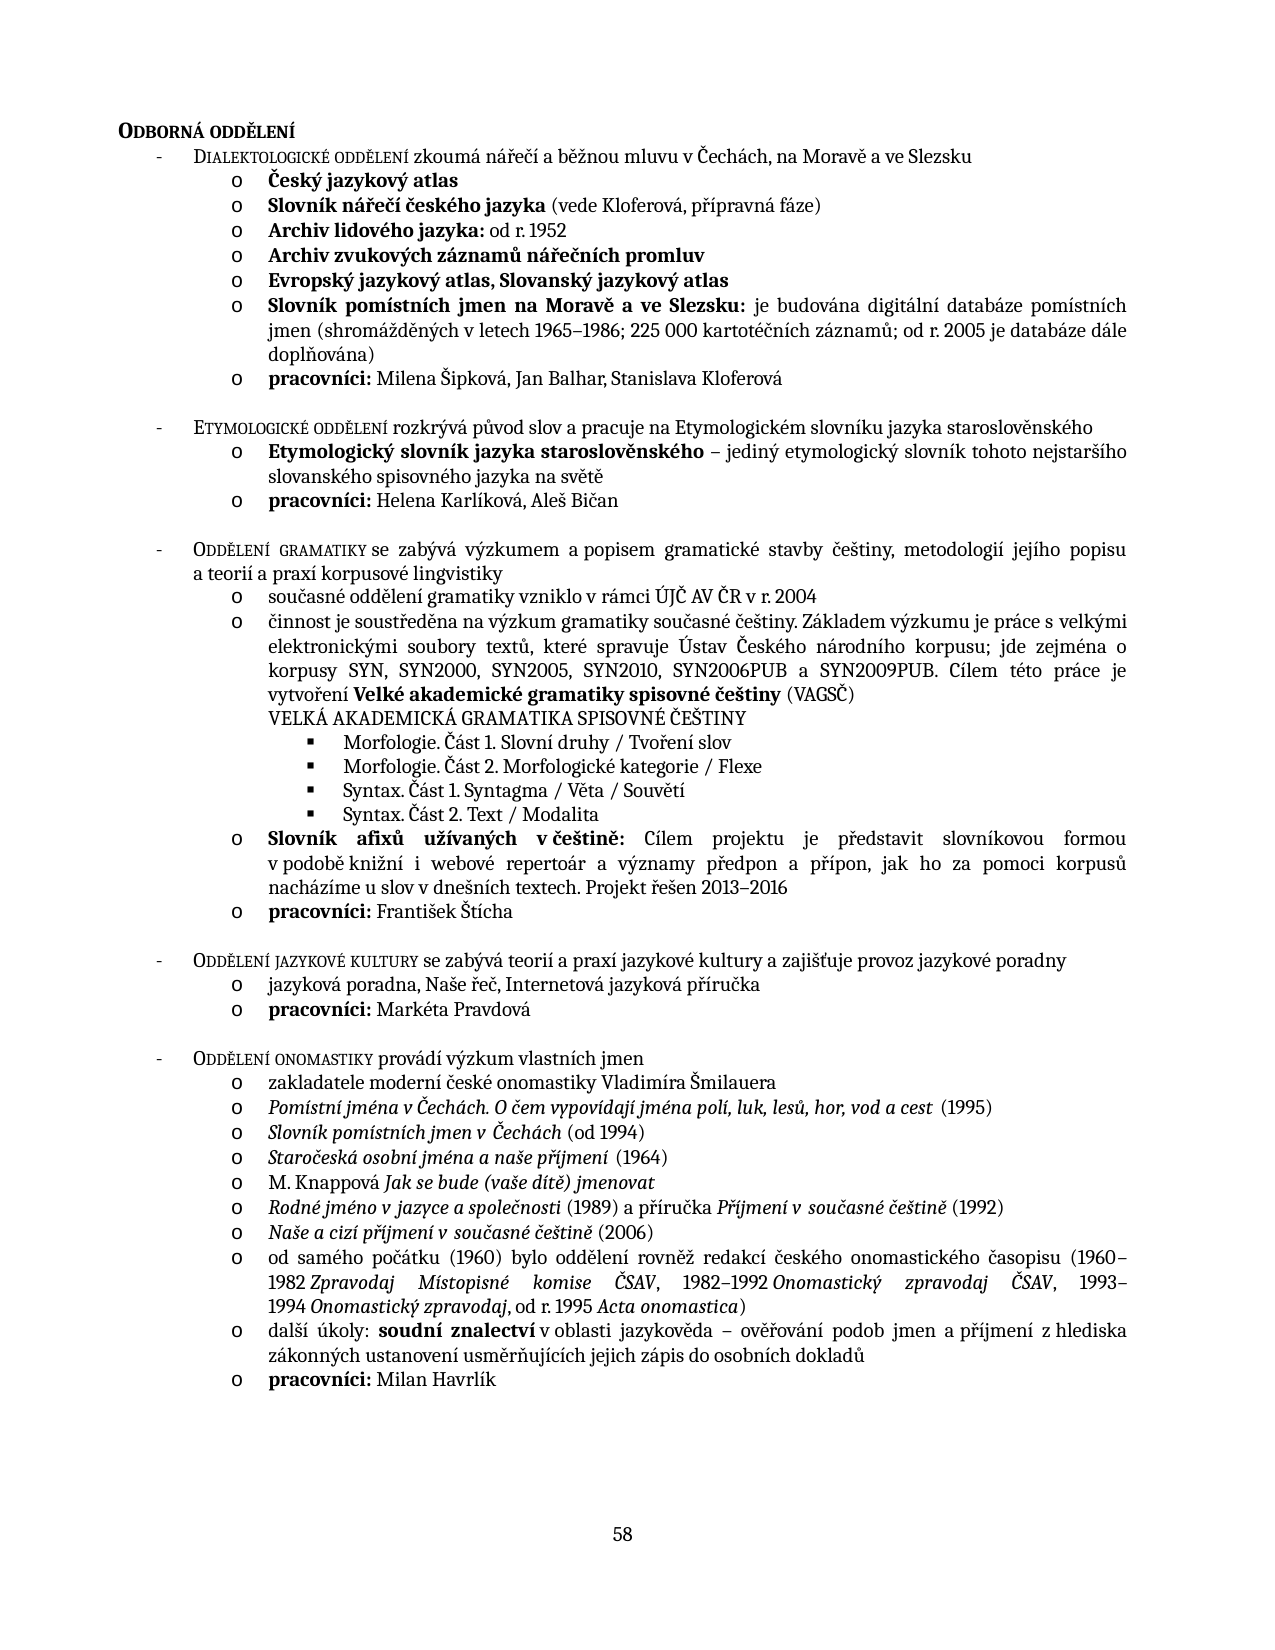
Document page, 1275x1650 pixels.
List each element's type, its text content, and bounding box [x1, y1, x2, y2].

list od samého počátku (1960) bylo oddělení rovněž redakcí českého onomastického časopisu (1960–1982 Zpravodaj Místopisné komise ČSAV, 1982–1992 Onomastický zpravodaj ČSAV, 1993–1994 Onomastický zpravodaj, od r. 1995 Acta onomastica) [231, 1246, 1127, 1318]
list Archiv zvukových záznamů nářečních promluv [231, 243, 1127, 268]
list činnost je soustředěna na výzkum gramatiky současné češtiny. Základem výzkumu je práce s velkými elektronickými soubory textů, které spravuje Ústav Českého národního korpusu; jde zejména o korpusy SYN, SYN2000, SYN2005, SYN2010, SYN2006PUB a SYN2009PUB. Cílem této práce je vytvoření Velké akademické gramatiky spisovné češtiny (VAGSČ) [231, 610, 1127, 707]
list pracovníci: Helena Karlíková, Aleš Bičan [231, 488, 1127, 513]
text VELKÁ AKADEMICKÁ GRAMATIKA SPISOVNÉ ČEŠTINY [328, 707, 1127, 731]
list jazyková poradna, Naše řeč, Internetová jazyková příručka [231, 973, 1127, 998]
list Oddělení onomastiky provádí výzkum vlastních jmen [156, 1047, 1127, 1071]
list Český jazykový atlas [231, 168, 1127, 193]
text Odborná oddělení [118, 118, 1127, 144]
list Oddělení gramatiky se zabývá výzkumem a popisem gramatické stavby češtiny, metodologií jejího popisu a teorií a praxí korpusové lingvistiky [156, 537, 1127, 585]
list Dialektologické oddělení zkoumá nářečí a běžnou mluvu v Čechách, na Moravě a ve Slezsku [156, 144, 1127, 168]
list Etymologické oddělení rozkrývá původ slov a pracuje na Etymologickém slovníku jazyka staroslověnského [156, 415, 1127, 439]
list pracovníci: Milan Havrlík [231, 1367, 1127, 1392]
list M. Knappová Jak se bude (vaše dítě) jmenovat [231, 1171, 1127, 1196]
list současné oddělení gramatiky vzniklo v rámci ÚJČ AV ČR v r. 2004 [231, 585, 1127, 610]
list Etymologický slovník jazyka staroslověnského – jediný etymologický slovník tohoto nejstaršího slovanského spisovného jazyka na světě [231, 439, 1127, 488]
list Oddělení jazykové kultury se zabývá teorií a praxí jazykové kultury a zajišťuje provoz jazykové poradny [156, 949, 1127, 973]
list Rodné jméno v jazyce a společnosti (1989) a příručka Příjmení v současné češtině (1992) [231, 1196, 1127, 1221]
list Slovník nářečí českého jazyka (vede Kloferová, přípravná fáze) [231, 193, 1127, 218]
list pracovníci: Milena Šipková, Jan Balhar, Stanislava Kloferová [231, 366, 1127, 391]
list Naše a cizí příjmení v současné češtině (2006) [231, 1221, 1127, 1246]
list Syntax. Část 1. Syntagma / Věta / Souvětí [306, 779, 1127, 803]
list Slovník pomístních jmen na Moravě a ve Slezsku: je budována digitální databáze pomístních jmen (shromážděných v letech 1965–1986; 225 000 kartotéčních záznamů; od r. 2005 je databáze dále doplňována) [231, 293, 1127, 366]
list Pomístní jména v Čechách. O čem vypovídají jména polí, luk, lesů, hor, vod a cest (1995) [231, 1096, 1127, 1121]
list Archiv lidového jazyka: od r. 1952 [231, 218, 1127, 243]
list Staročeská osobní jména a naše příjmení (1964) [231, 1146, 1127, 1171]
list Morfologie. Část 1. Slovní druhy / Tvoření slov [306, 731, 1127, 755]
list Slovník afixů užívaných v češtině: Cílem projektu je představit slovníkovou formou v podobě knižní i webové repertoár a významy předpon a přípon, jak ho za pomoci korpusů nacházíme u slov v dnešních textech. Projekt řešen 2013–2016 [231, 827, 1127, 900]
list zakladatele moderní české onomastiky Vladimíra Šmilauera [231, 1071, 1127, 1096]
list pracovníci: František Štícha [231, 900, 1127, 925]
list Slovník pomístních jmen v Čechách (od 1994) [231, 1121, 1127, 1146]
list Evropský jazykový atlas, Slovanský jazykový atlas [231, 268, 1127, 293]
list Syntax. Část 2. Text / Modalita [306, 803, 1127, 827]
list Morfologie. Část 2. Morfologické kategorie / Flexe [306, 755, 1127, 779]
list pracovníci: Markéta Pravdová [231, 998, 1127, 1023]
list další úkoly: soudní znalectví v oblasti jazykověda – ověřování podob jmen a příjmení z hlediska zákonných ustanovení usměrňujících jejich zápis do osobních dokladů [231, 1318, 1127, 1367]
